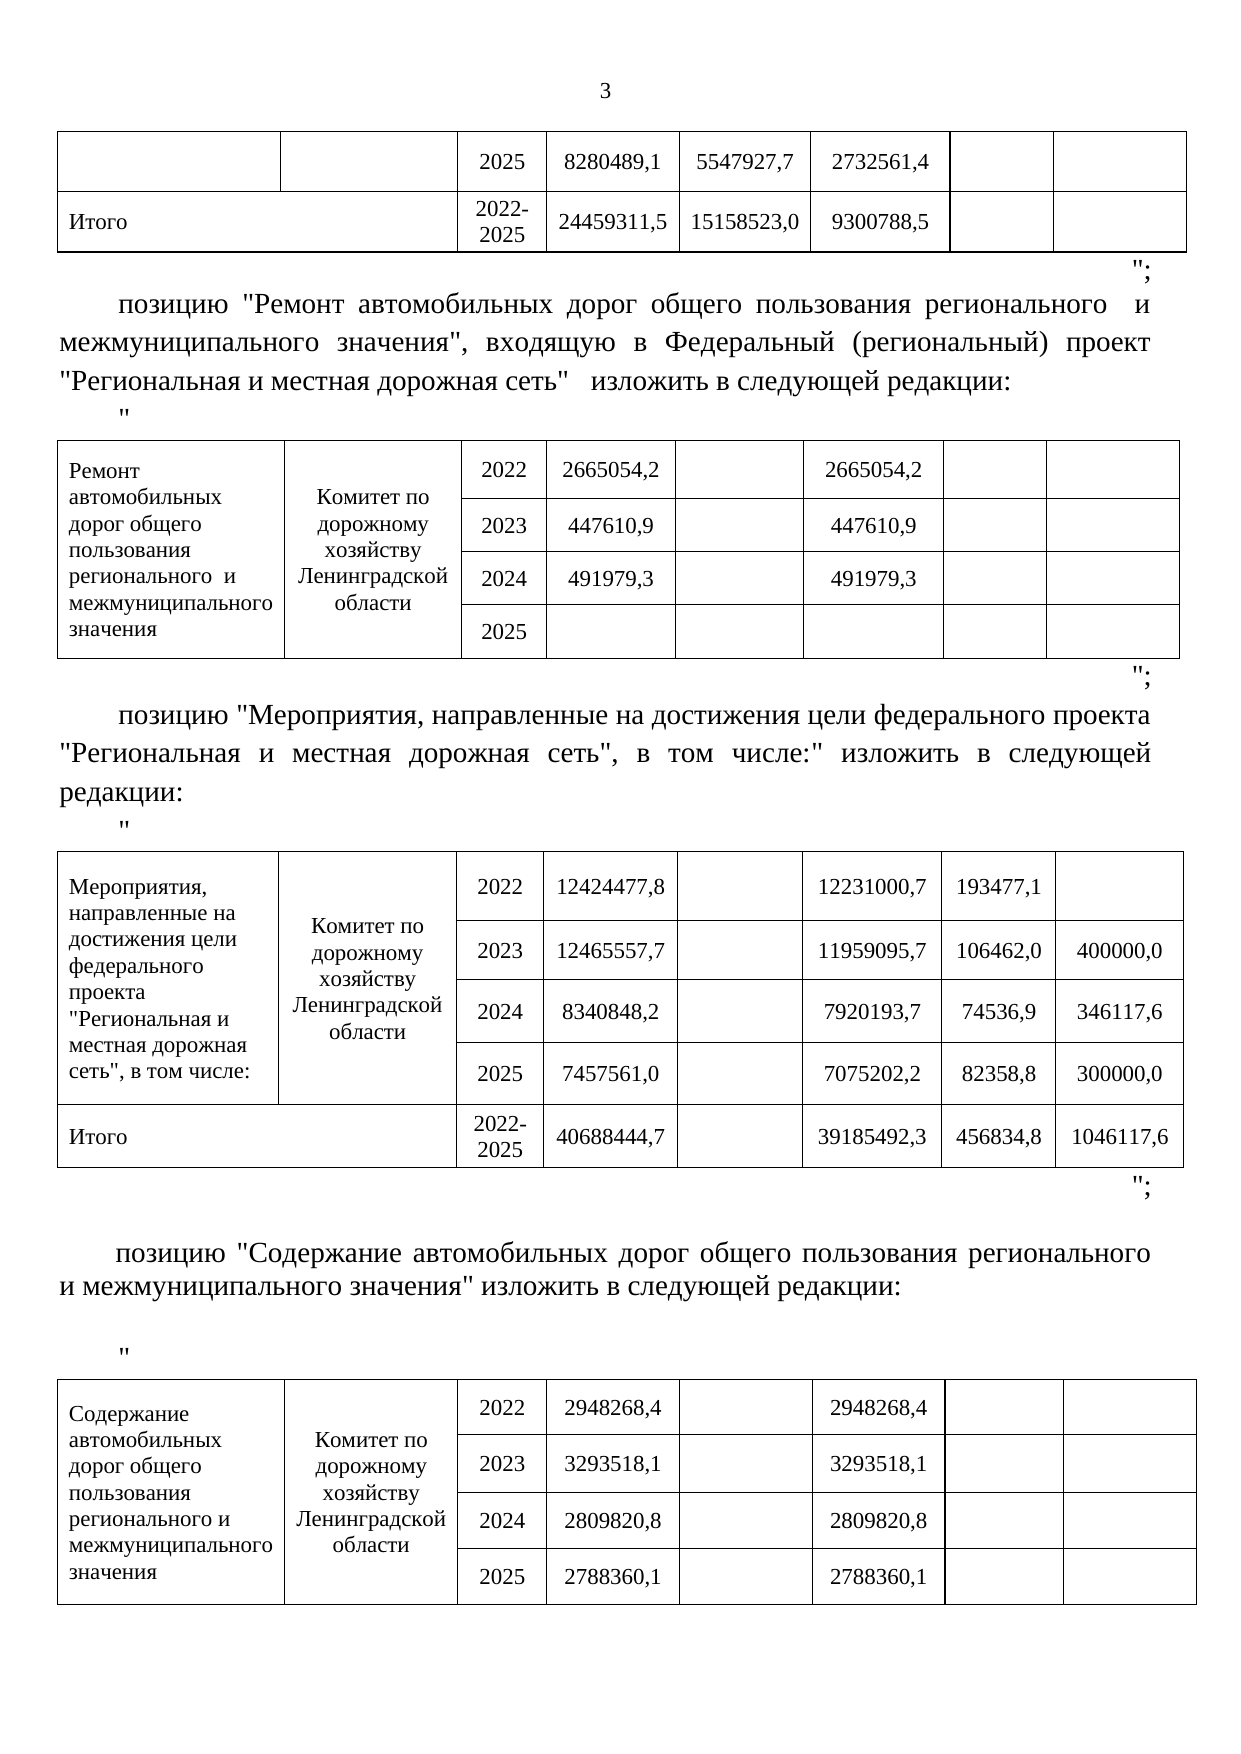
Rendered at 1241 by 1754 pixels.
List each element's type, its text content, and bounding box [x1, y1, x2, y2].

table_cell [680, 1549, 812, 1604]
table_cell 12465557,7 [544, 921, 677, 979]
table_cell 5547927,7 [680, 132, 810, 191]
table_header 2665054,2 [804, 441, 943, 498]
table_cell 2023 [458, 1435, 546, 1492]
table_cell [944, 605, 1046, 657]
table_cell 24459311,5 [547, 192, 679, 251]
table_cell [678, 1105, 802, 1167]
table_cell 9300788,5 [811, 192, 949, 251]
table_cell [1064, 1493, 1196, 1548]
table_cell Итого [58, 1105, 456, 1167]
table_cell 15158523,0 [680, 192, 810, 251]
table_header 12424477,8 [544, 852, 677, 920]
table_cell [946, 1435, 1063, 1492]
table_header [1064, 1380, 1196, 1434]
table_header 2022 [457, 852, 543, 920]
table_cell [678, 921, 802, 979]
table_cell [678, 980, 802, 1042]
table_header Комитет по дорожному хозяйству Ленинградской области [285, 1380, 457, 1604]
table_cell 7457561,0 [544, 1043, 677, 1104]
table_header Ремонт автомобильных дорог общего пользования регионального и межмуниципального значения [58, 441, 284, 657]
table_cell [680, 1493, 812, 1548]
table_header Мероприятия, направленные на достижения цели федерального проекта "Региональная и местная дорожная сеть", в том числе: [58, 852, 278, 1104]
table_header 2948268,4 [547, 1380, 679, 1434]
table_cell 491979,3 [804, 552, 943, 604]
table_header Комитет по дорожному хозяйству Ленинградской области [285, 441, 461, 657]
table_cell 2809820,8 [547, 1493, 679, 1548]
table_cell [944, 499, 1046, 551]
table_cell 106462,0 [942, 921, 1055, 979]
table_cell 447610,9 [547, 499, 675, 551]
table_cell [1064, 1435, 1196, 1492]
table_cell 8280489,1 [547, 132, 679, 191]
table_cell 456834,8 [942, 1105, 1055, 1167]
text позицию "Ремонт автомобильных дорог общего пользования регионального и межмуниципального значения", входящую в Федеральный (региональный) проект "Региональная и местная дорожная сеть" изложить в следующей редакции: [59, 286, 1152, 397]
table_cell [676, 605, 803, 657]
table_cell [1064, 1549, 1196, 1604]
table_cell 39185492,3 [803, 1105, 941, 1167]
table_cell 2023 [457, 921, 543, 979]
text " [59, 813, 1152, 846]
table_cell 40688444,7 [544, 1105, 677, 1167]
table_cell 7920193,7 [803, 980, 941, 1042]
table_header 2022 [462, 441, 546, 498]
table_cell [946, 1493, 1063, 1548]
table_cell [676, 552, 803, 604]
table_cell 2022-2025 [457, 1105, 543, 1167]
table_cell [1054, 132, 1186, 191]
table_cell 447610,9 [804, 499, 943, 551]
table_cell 2024 [457, 980, 543, 1042]
text "; [59, 1168, 1152, 1201]
table_cell [1054, 192, 1186, 251]
table_cell 7075202,2 [803, 1043, 941, 1104]
table_cell 346117,6 [1056, 980, 1183, 1042]
table_header 2948268,4 [813, 1380, 944, 1434]
table_header 2665054,2 [547, 441, 675, 498]
table_cell 2788360,1 [813, 1549, 944, 1604]
table_cell 2025 [458, 1549, 546, 1604]
table_header 12231000,7 [803, 852, 941, 920]
table_header [680, 1380, 812, 1434]
table_header Комитет по дорожному хозяйству Ленинградской области [279, 852, 456, 1104]
text "; [59, 659, 1152, 692]
table_cell 2024 [458, 1493, 546, 1548]
table_cell Итого [58, 192, 457, 251]
table_cell [678, 1043, 802, 1104]
text "; [59, 253, 1152, 286]
table_cell 2025 [462, 605, 546, 657]
table_cell [1047, 605, 1179, 657]
table_header [946, 1380, 1063, 1434]
table_cell 2788360,1 [547, 1549, 679, 1604]
table_cell 3293518,1 [547, 1435, 679, 1492]
table_cell [1047, 552, 1179, 604]
table_header Содержание автомобильных дорог общего пользования регионального и межмуниципального значения [58, 1380, 284, 1604]
table_header [1047, 441, 1179, 498]
table_header [944, 441, 1046, 498]
table_cell [951, 192, 1053, 251]
text " [59, 402, 1152, 435]
table_cell [944, 552, 1046, 604]
table_cell [1047, 499, 1179, 551]
table_cell [680, 1435, 812, 1492]
table_cell [676, 499, 803, 551]
table_cell [547, 605, 675, 657]
table_cell 1046117,6 [1056, 1105, 1183, 1167]
table_cell 2732561,4 [811, 132, 949, 191]
table_cell 74536,9 [942, 980, 1055, 1042]
table_cell 3293518,1 [813, 1435, 944, 1492]
table_header 2022 [458, 1380, 546, 1434]
table_cell [946, 1549, 1063, 1604]
table_cell 2022-2025 [458, 192, 546, 251]
table_cell 82358,8 [942, 1043, 1055, 1104]
text " [59, 1341, 1152, 1374]
text позицию "Содержание автомобильных дорог общего пользования регионального и межмуниципального значения" изложить в следующей редакции: [59, 1235, 1152, 1302]
table_cell 300000,0 [1056, 1043, 1183, 1104]
table_cell [951, 132, 1053, 191]
table_cell 2809820,8 [813, 1493, 944, 1548]
table_cell [804, 605, 943, 657]
table_cell 400000,0 [1056, 921, 1183, 979]
table_cell 2025 [457, 1043, 543, 1104]
table_cell 8340848,2 [544, 980, 677, 1042]
table_header [1056, 852, 1183, 920]
table_cell 11959095,7 [803, 921, 941, 979]
table_cell 2025 [458, 132, 546, 191]
table_header 193477,1 [942, 852, 1055, 920]
table_header [678, 852, 802, 920]
table_cell 491979,3 [547, 552, 675, 604]
table_header [676, 441, 803, 498]
text позицию "Мероприятия, направленные на достижения цели федерального проекта "Региональная и местная дорожная сеть", в том числе:" изложить в следующей редакции: [59, 697, 1152, 808]
table_cell 2024 [462, 552, 546, 604]
table_cell 2023 [462, 499, 546, 551]
